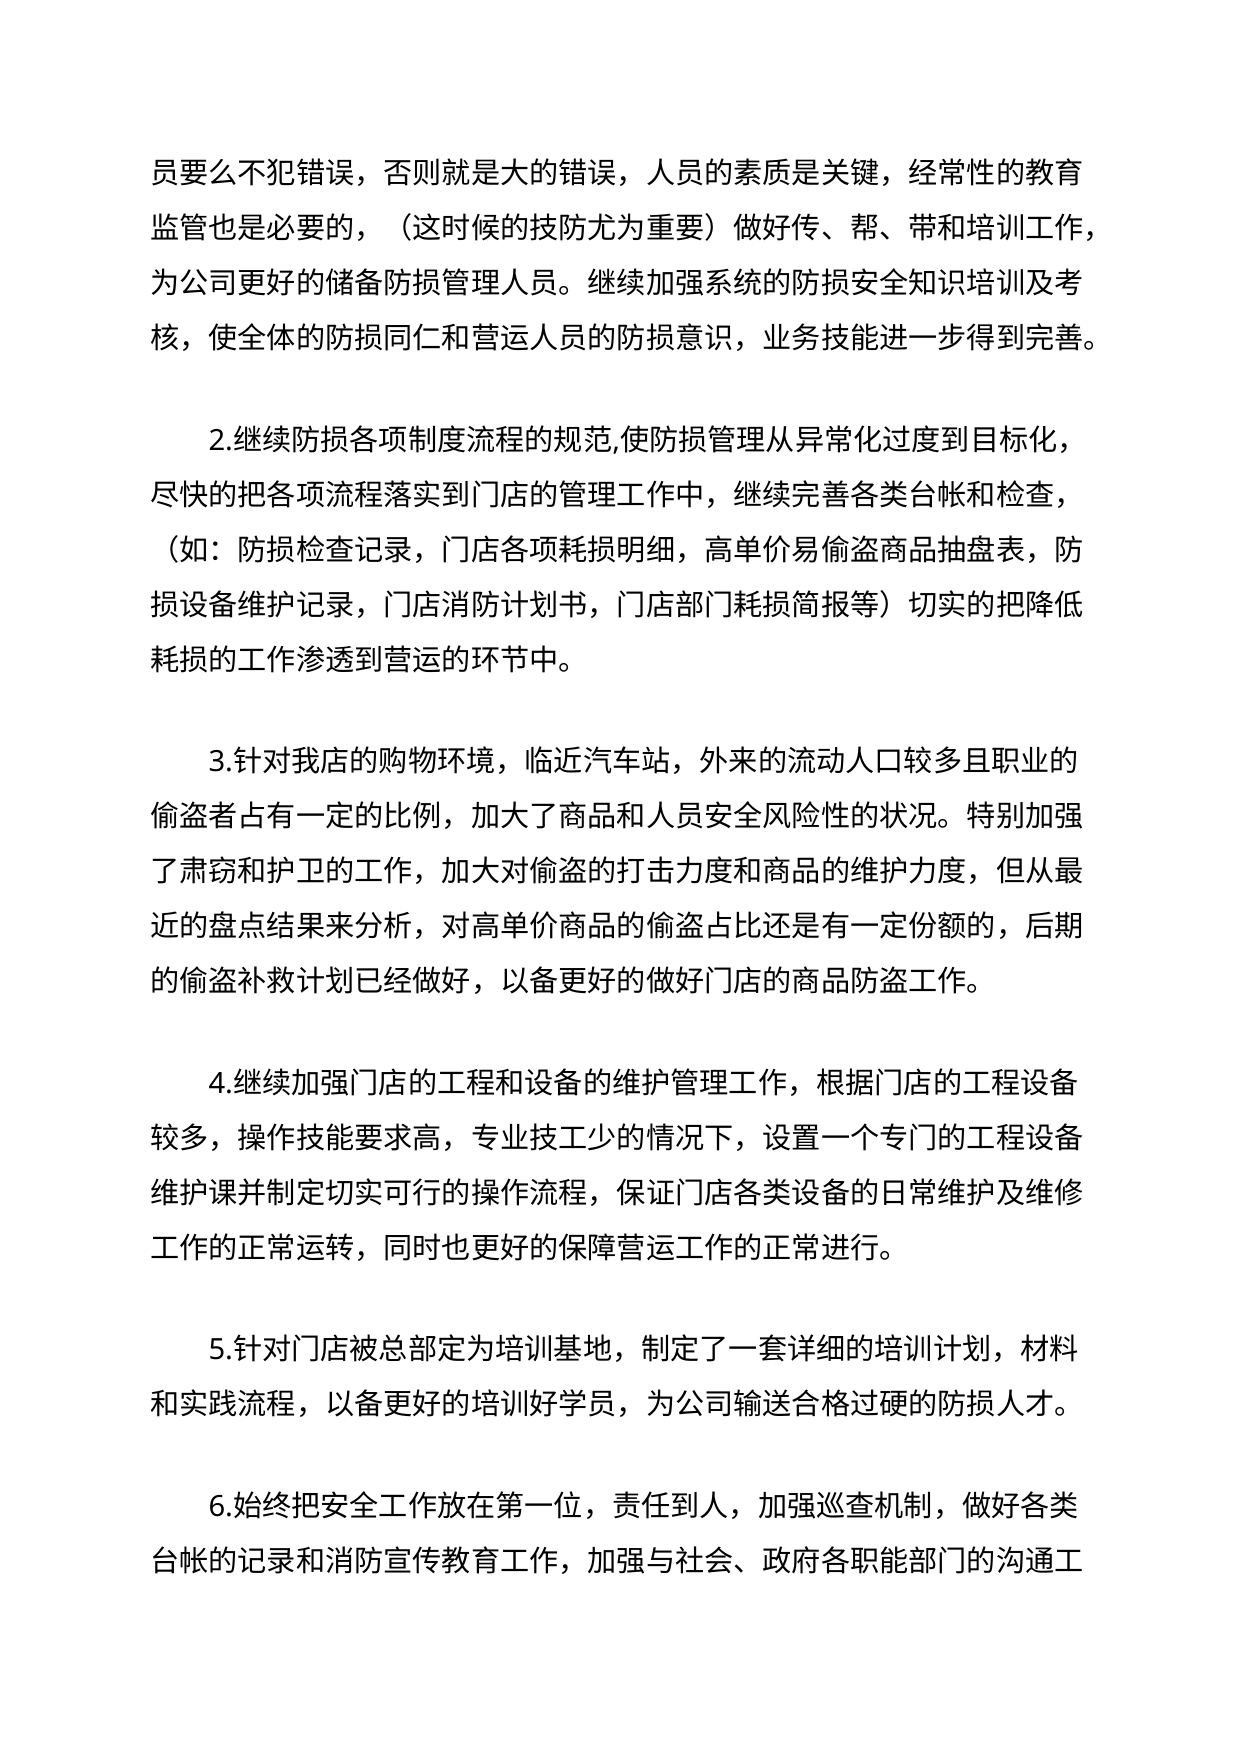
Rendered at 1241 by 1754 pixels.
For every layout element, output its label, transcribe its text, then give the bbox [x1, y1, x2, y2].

text 3.针对我店的购物环境，临近汽车站，外来的流动人口较多且职业的偷盗者占有一定的比例，加大了商品和人员安全风险性的状况。特别加强了肃窃和护卫的工作，加大对偷盗的打击力度和商品的维护力度，但从最近的盘点结果来分析，对高单价商品的偷盗占比还是有一定份额的，后期的偷盗补救计划已经做好，以备更好的做好门店的商品防盗工作。 [150, 738, 1090, 1000]
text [150, 1483, 1090, 1580]
text 4.继续加强门店的工程和设备的维护管理工作，根据门店的工程设备较多，操作技能要求高，专业技工少的情况下，设置一个专门的工程设备维护课并制定切实可行的操作流程，保证门店各类设备的日常维护及维修工作的正常运转，同时也更好的保障营运工作的正常进行。 [150, 1059, 1090, 1266]
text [150, 150, 1090, 357]
text 5.针对门店被总部定为培训基地，制定了一套详细的培训计划，材料和实践流程，以备更好的培训好学员，为公司输送合格过硬的防损人才。 [150, 1326, 1090, 1423]
text 2.继续防损各项制度流程的规范,使防损管理从异常化过度到目标化，尽快的把各项流程落实到门店的管理工作中，继续完善各类台帐和检查，（如：防损检查记录，门店各项耗损明细，高单价易偷盗商品抽盘表，防损设备维护记录，门店消防计划书，门店部门耗损简报等）切实的把降低耗损的工作渗透到营运的环节中。 [150, 416, 1090, 678]
